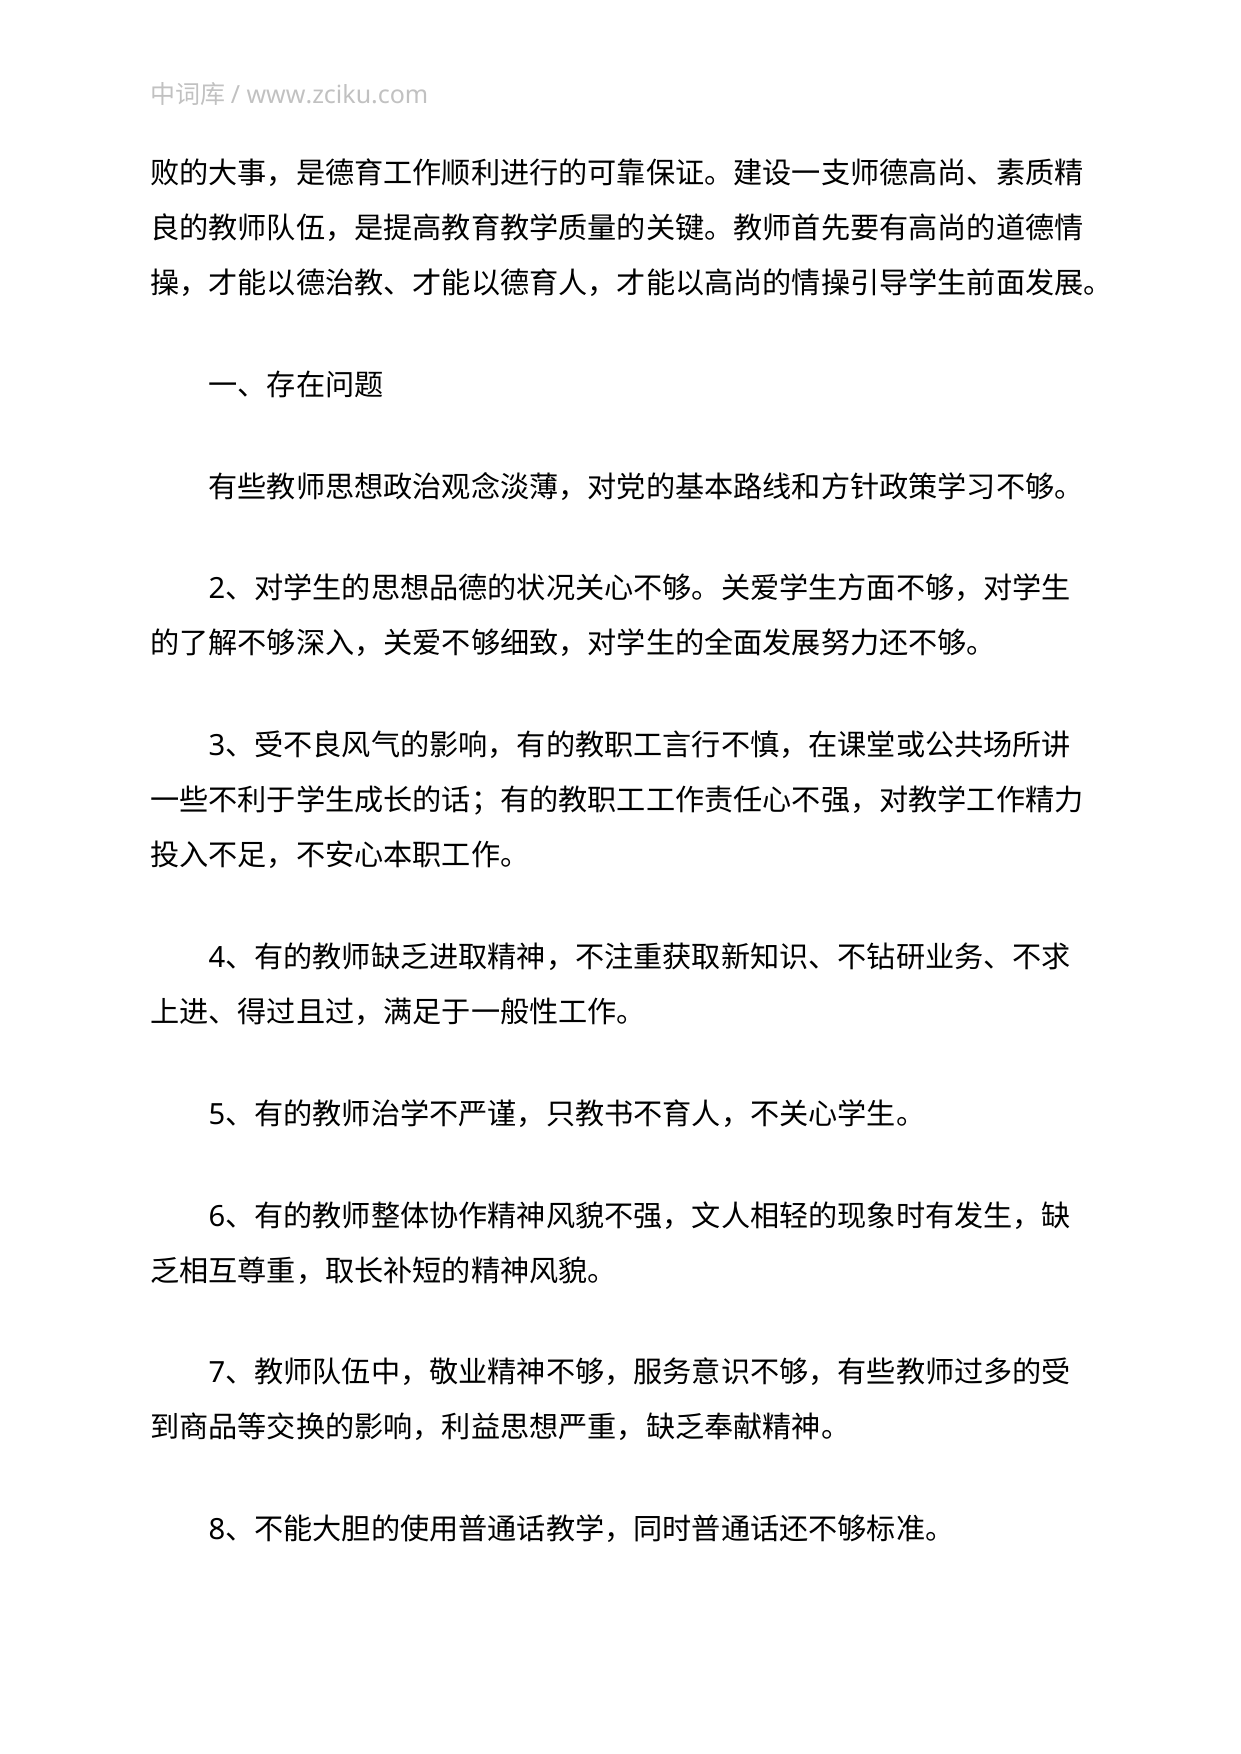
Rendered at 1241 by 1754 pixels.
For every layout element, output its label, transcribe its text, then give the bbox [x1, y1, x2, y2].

text 7、教师队伍中，敬业精神不够，服务意识不够，有些教师过多的受到商品等交换的影响，利益思想严重，缺乏奉献精神。 [150, 1349, 1090, 1446]
text 2、对学生的思想品德的状况关心不够。关爱学生方面不够，对学生的了解不够深入，关爱不够细致，对学生的全面发展努力还不够。 [150, 565, 1090, 662]
text 6、有的教师整体协作精神风貌不强，文人相轻的现象时有发生，缺乏相互尊重，取长补短的精神风貌。 [150, 1192, 1090, 1289]
text 4、有的教师缺乏进取精神，不注重获取新知识、不钻研业务、不求上进、得过且过，满足于一般性工作。 [150, 933, 1090, 1031]
text 5、有的教师治学不严谨，只教书不育人，不关心学生。 [150, 1090, 1090, 1133]
text 3、受不良风气的影响，有的教职工言行不慎，在课堂或公共场所讲一些不利于学生成长的话；有的教职工工作责任心不强，对教学工作精力投入不足，不安心本职工作。 [150, 722, 1090, 874]
text 有些教师思想政治观念淡薄，对党的基本路线和方针政策学习不够。 [150, 463, 1090, 506]
text 一、存在问题 [150, 362, 1090, 404]
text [150, 150, 1090, 302]
text 8、不能大胆的使用普通话教学，同时普通话还不够标准。 [150, 1506, 1090, 1548]
